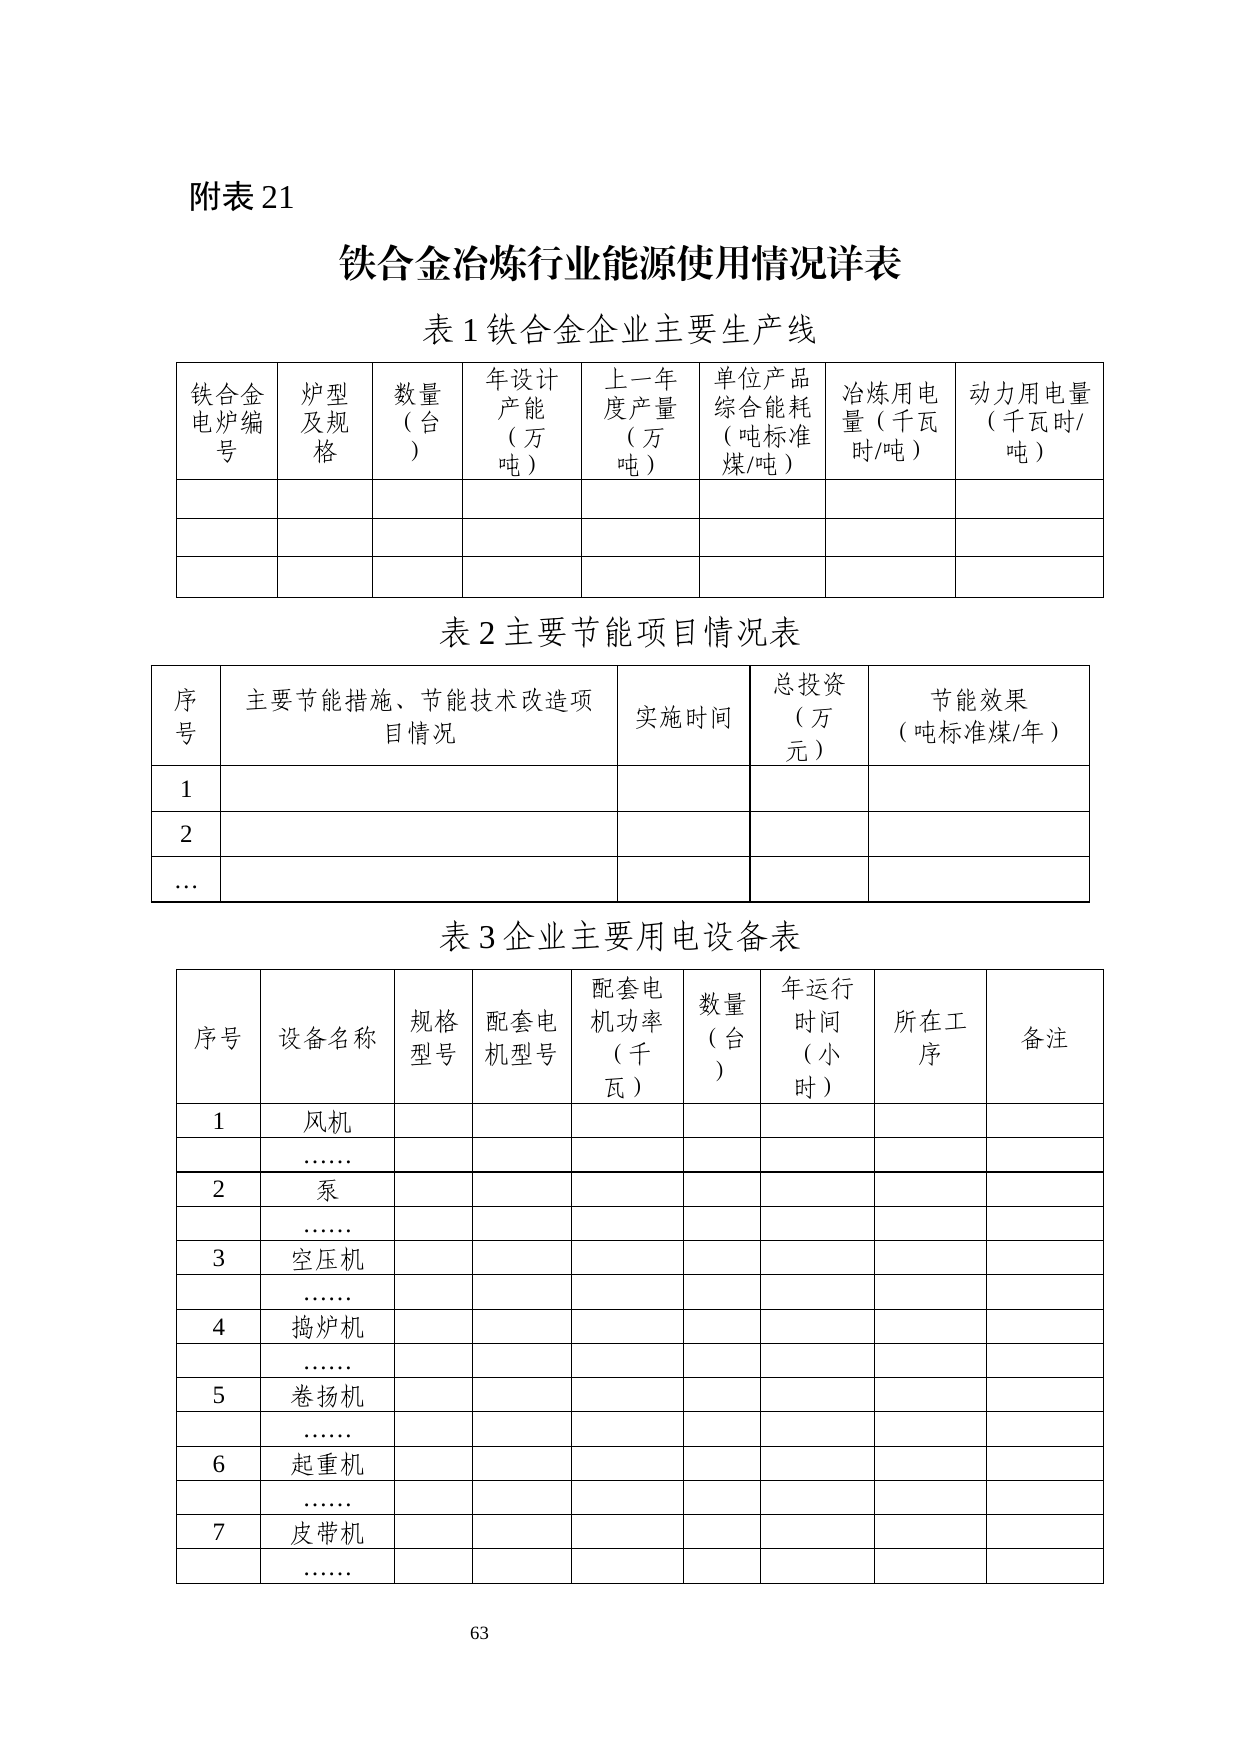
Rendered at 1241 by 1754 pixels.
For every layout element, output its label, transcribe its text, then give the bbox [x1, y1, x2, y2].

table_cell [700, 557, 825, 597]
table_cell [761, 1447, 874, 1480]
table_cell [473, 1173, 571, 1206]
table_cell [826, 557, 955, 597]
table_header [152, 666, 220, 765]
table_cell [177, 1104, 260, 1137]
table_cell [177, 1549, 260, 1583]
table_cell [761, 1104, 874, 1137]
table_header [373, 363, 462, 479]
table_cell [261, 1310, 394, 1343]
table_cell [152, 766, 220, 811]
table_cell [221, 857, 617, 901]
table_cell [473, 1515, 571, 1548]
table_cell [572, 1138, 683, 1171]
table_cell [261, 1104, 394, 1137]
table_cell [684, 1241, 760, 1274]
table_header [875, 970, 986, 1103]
text 铁合金冶炼行业能源使用情况详表 [188, 229, 1052, 295]
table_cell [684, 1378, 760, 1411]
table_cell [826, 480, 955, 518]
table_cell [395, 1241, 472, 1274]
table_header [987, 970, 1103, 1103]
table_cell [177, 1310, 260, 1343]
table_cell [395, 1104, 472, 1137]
text 表2主要节能项目情况表 [188, 598, 1052, 665]
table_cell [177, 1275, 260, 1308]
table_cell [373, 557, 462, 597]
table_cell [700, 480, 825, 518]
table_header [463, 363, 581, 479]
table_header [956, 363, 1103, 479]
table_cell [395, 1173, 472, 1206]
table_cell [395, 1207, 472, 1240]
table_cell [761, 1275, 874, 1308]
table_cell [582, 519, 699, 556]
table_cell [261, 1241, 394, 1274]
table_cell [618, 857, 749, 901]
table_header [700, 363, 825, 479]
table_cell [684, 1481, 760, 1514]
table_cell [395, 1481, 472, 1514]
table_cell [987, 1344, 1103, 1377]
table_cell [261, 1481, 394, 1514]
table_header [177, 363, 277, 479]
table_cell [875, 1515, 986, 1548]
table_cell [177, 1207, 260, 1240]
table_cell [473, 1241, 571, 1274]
text 表1铁合金企业主要生产线 [188, 295, 1052, 362]
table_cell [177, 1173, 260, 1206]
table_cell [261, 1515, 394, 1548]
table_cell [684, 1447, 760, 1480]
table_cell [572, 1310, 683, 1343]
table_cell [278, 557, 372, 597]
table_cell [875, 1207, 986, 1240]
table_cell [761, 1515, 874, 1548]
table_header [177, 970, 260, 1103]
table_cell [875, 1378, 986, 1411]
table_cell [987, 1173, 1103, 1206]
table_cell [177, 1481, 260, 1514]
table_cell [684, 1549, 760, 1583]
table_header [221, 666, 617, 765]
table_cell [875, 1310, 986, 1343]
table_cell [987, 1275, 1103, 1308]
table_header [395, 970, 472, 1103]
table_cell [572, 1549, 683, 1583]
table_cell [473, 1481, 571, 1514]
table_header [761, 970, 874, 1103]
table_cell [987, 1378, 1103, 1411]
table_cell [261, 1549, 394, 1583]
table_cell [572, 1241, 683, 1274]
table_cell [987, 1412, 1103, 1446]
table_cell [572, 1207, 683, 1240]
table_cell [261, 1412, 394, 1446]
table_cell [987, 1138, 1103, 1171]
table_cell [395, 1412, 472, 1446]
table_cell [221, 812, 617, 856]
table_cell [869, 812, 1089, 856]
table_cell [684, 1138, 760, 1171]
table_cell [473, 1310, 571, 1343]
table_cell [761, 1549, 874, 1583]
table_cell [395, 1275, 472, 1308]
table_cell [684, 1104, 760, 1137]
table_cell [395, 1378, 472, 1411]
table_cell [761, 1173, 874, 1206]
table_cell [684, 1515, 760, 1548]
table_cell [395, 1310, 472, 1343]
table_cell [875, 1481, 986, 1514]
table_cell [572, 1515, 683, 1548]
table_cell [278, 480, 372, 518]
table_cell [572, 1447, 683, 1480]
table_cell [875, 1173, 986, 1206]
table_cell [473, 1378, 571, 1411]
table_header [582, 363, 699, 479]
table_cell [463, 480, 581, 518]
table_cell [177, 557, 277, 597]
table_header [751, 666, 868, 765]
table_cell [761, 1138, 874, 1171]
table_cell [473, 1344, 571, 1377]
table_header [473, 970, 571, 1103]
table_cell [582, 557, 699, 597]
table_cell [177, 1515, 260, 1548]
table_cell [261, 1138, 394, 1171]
text 附表21 [188, 162, 1052, 229]
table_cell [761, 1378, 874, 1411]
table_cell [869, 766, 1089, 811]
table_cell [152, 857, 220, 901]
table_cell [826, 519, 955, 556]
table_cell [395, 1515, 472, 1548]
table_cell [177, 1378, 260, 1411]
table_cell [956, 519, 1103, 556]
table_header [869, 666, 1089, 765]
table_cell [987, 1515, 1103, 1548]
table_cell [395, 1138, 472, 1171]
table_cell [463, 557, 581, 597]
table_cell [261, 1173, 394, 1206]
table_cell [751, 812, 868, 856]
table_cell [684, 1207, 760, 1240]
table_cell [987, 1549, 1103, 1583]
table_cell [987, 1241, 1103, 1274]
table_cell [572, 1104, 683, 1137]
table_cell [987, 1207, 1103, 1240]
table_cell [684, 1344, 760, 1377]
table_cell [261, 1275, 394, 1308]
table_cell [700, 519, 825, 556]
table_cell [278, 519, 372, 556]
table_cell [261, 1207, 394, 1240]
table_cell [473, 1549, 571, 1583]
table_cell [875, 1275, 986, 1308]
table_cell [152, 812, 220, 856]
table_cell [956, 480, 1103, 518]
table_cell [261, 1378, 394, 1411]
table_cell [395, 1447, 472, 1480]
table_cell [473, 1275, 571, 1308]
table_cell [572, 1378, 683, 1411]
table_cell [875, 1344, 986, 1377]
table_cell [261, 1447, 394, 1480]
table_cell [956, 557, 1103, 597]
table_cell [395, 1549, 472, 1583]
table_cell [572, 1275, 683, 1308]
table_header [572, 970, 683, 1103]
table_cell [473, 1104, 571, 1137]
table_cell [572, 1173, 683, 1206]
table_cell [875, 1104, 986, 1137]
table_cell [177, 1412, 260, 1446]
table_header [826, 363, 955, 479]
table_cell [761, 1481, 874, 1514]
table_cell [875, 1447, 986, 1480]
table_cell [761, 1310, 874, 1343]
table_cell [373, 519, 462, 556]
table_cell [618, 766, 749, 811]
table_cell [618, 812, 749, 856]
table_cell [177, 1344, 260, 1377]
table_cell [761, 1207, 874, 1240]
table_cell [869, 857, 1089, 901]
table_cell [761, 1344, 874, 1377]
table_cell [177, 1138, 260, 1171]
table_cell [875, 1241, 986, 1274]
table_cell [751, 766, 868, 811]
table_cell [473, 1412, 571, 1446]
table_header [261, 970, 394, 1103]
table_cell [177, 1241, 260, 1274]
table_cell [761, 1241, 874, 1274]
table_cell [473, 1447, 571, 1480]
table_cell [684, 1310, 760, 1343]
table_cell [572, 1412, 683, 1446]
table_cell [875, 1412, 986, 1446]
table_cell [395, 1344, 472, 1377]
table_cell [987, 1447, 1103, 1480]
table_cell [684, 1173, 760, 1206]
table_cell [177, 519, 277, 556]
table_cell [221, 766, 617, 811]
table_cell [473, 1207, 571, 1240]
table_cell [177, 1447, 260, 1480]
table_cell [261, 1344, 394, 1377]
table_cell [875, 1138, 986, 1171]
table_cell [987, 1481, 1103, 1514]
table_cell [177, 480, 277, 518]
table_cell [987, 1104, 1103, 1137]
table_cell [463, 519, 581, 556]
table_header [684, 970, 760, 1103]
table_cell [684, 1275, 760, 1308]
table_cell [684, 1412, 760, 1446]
text 表3企业主要用电设备表 [188, 903, 1052, 969]
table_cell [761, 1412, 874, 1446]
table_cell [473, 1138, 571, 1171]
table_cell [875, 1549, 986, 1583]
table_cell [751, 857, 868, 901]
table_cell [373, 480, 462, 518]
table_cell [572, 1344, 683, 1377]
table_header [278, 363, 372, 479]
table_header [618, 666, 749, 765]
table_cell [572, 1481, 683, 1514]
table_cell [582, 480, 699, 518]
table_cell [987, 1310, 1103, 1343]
